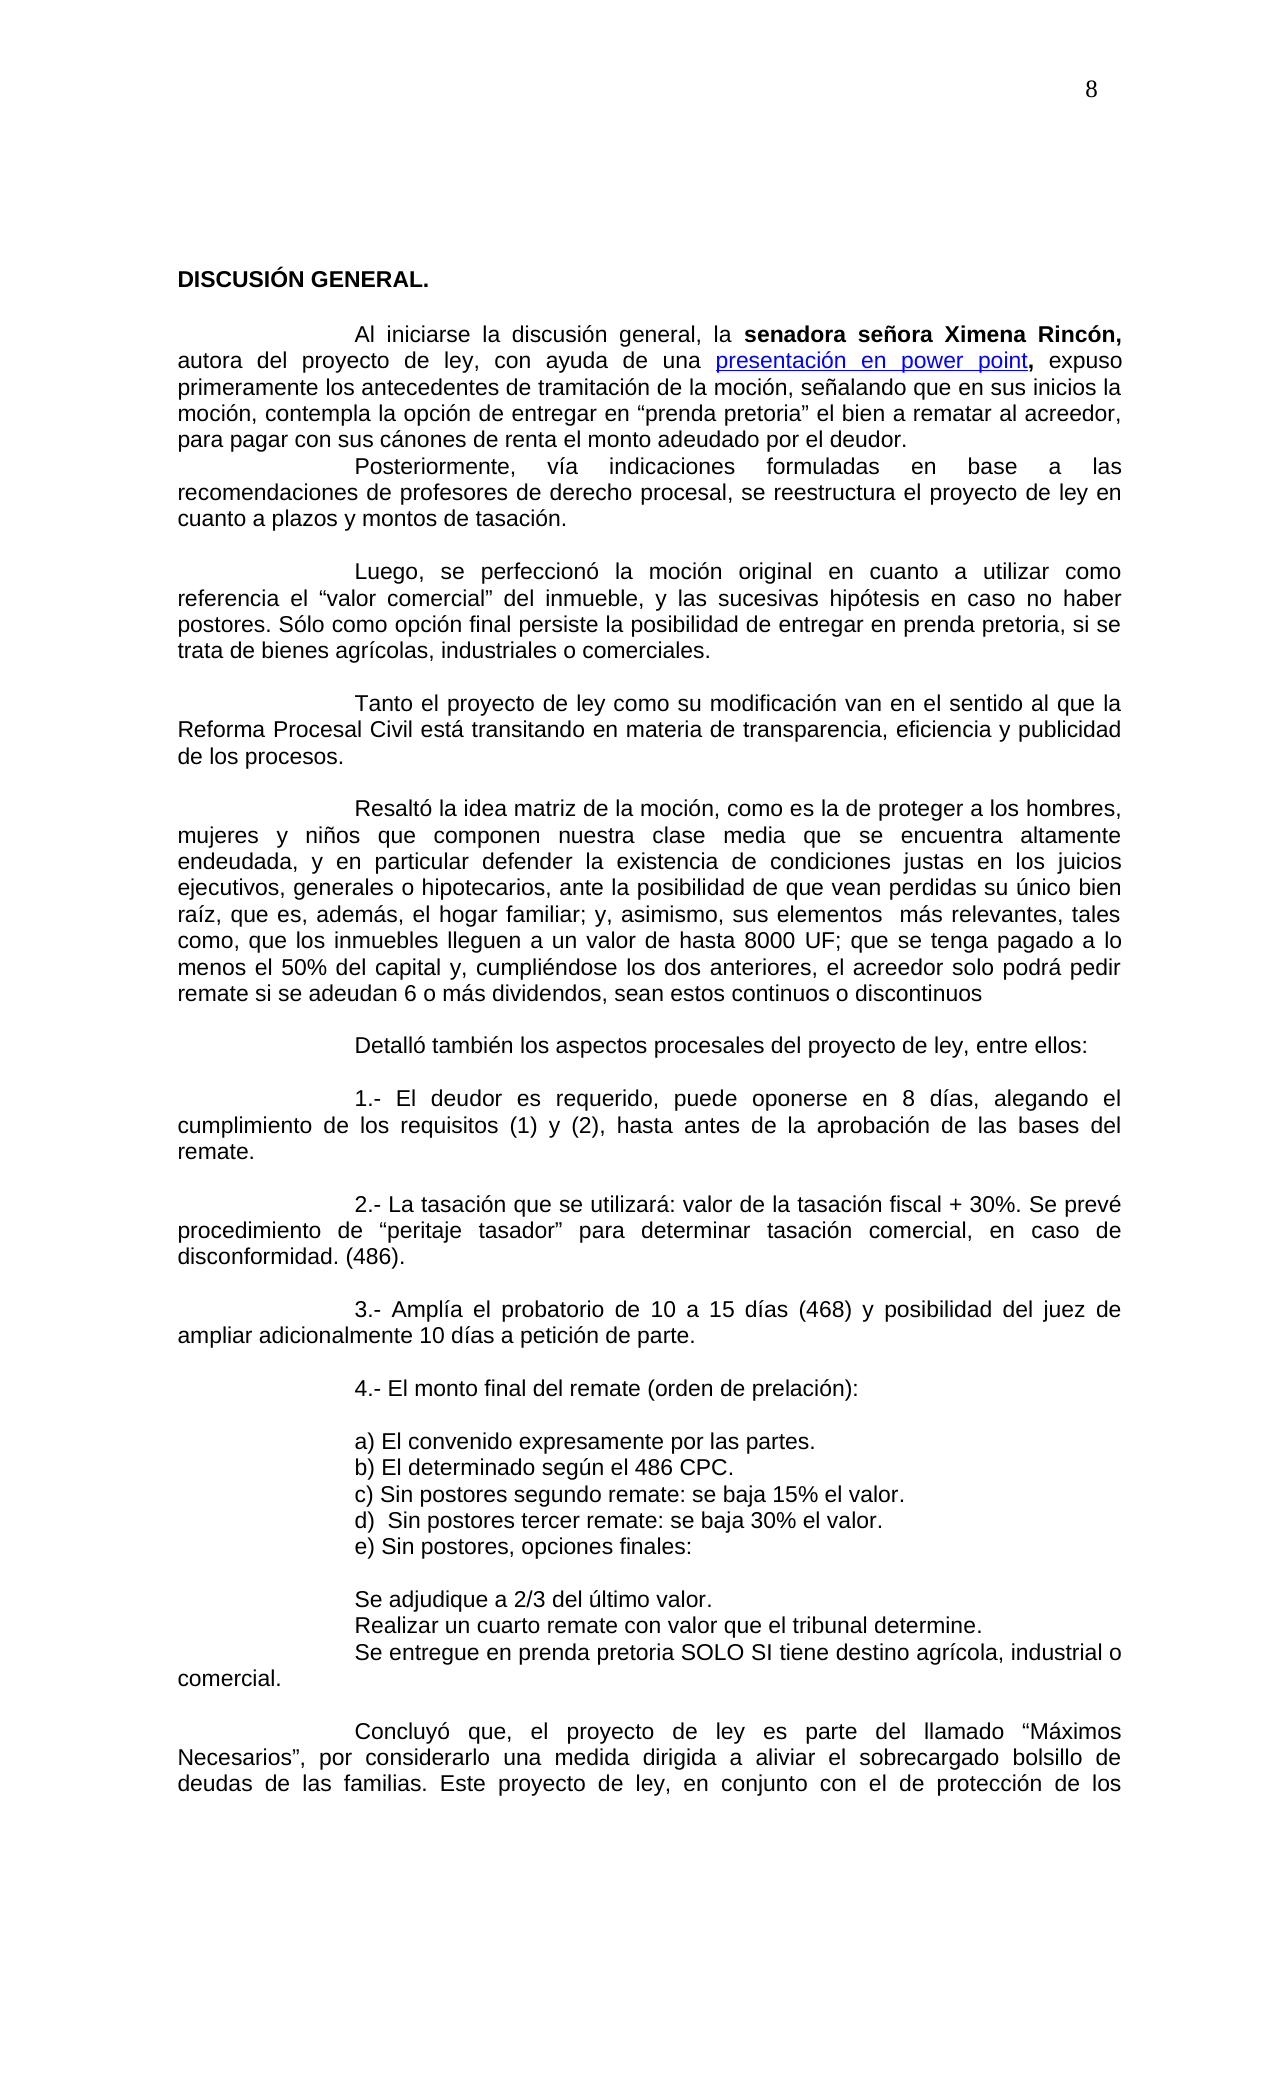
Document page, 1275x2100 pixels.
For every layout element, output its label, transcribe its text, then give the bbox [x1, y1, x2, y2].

text 2.- La tasación que se utilizará: valor de la tasación fiscal + 30%. Se prevé procedimiento de “peritaje tasador” para determinar tasación comercial, en caso de disconformidad. (486). [177, 1191, 1122, 1270]
text 1.- El deudor es requerido, puede oponerse en 8 días, alegando el cumplimiento de los requisitos (1) y (2), hasta antes de la aprobación de las bases del remate. [177, 1085, 1122, 1164]
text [177, 1718, 1122, 1797]
text e) Sin postores, opciones finales: [177, 1533, 1122, 1559]
text Tanto el proyecto de ley como su modificación van en el sentido al que la Reforma Procesal Civil está transitando en materia de transparencia, eficiencia y publicidad de los procesos. [177, 690, 1122, 769]
text Se adjudique a 2/3 del último valor. [177, 1586, 1122, 1612]
text Resaltó la idea matriz de la moción, como es la de proteger a los hombres, mujeres y niños que componen nuestra clase media que se encuentra altamente endeudada, y en particular defender la existencia de condiciones justas en los juicios ejecutivos, generales o hipotecarios, ante la posibilidad de que vean perdidas su único bien raíz, que es, además, el hogar familiar; y, asimismo, sus elementos más relevantes, tales como, que los inmuebles lleguen a un valor de hasta 8000 UF; que se tenga pagado a lo menos el 50% del capital y, cumpliéndose los dos anteriores, el acreedor solo podrá pedir remate si se adeudan 6 o más dividendos, sean estos continuos o discontinuos [177, 795, 1122, 1006]
text Luego, se perfeccionó la moción original en cuanto a utilizar como referencia el “valor comercial” del inmueble, y las sucesivas hipótesis en caso no haber postores. Sólo como opción final persiste la posibilidad de entregar en prenda pretoria, si se trata de bienes agrícolas, industriales o comerciales. [177, 558, 1122, 663]
text Posteriormente, vía indicaciones formuladas en base a las recomendaciones de profesores de derecho procesal, se reestructura el proyecto de ley en cuanto a plazos y montos de tasación. [177, 453, 1122, 532]
text DISCUSIÓN GENERAL. [177, 266, 1122, 292]
text Se entregue en prenda pretoria SOLO SI tiene destino agrícola, industrial o comercial. [177, 1639, 1122, 1691]
text 4.- El monto final del remate (orden de prelación): [177, 1375, 1122, 1401]
text 3.- Amplía el probatorio de 10 a 15 días (468) y posibilidad del juez de ampliar adicionalmente 10 días a petición de parte. [177, 1296, 1122, 1349]
text Al iniciarse la discusión general, la senadora señora Ximena Rincón, autora del proyecto de ley, con ayuda de una presentación en power point, expuso primeramente los antecedentes de tramitación de la moción, señalando que en sus inicios la moción, contempla la opción de entregar en “prenda pretoria” el bien a rematar al acreedor, para pagar con sus cánones de renta el monto adeudado por el deudor. [177, 321, 1122, 453]
text Detalló también los aspectos procesales del proyecto de ley, entre ellos: [177, 1032, 1122, 1059]
text b) El determinado según el 486 CPC. [177, 1454, 1122, 1481]
text d) Sin postores tercer remate: se baja 30% el valor. [177, 1507, 1122, 1533]
text c) Sin postores segundo remate: se baja 15% el valor. [177, 1481, 1122, 1507]
text a) El convenido expresamente por las partes. [177, 1428, 1122, 1454]
text Realizar un cuarto remate con valor que el tribunal determine. [177, 1612, 1122, 1639]
